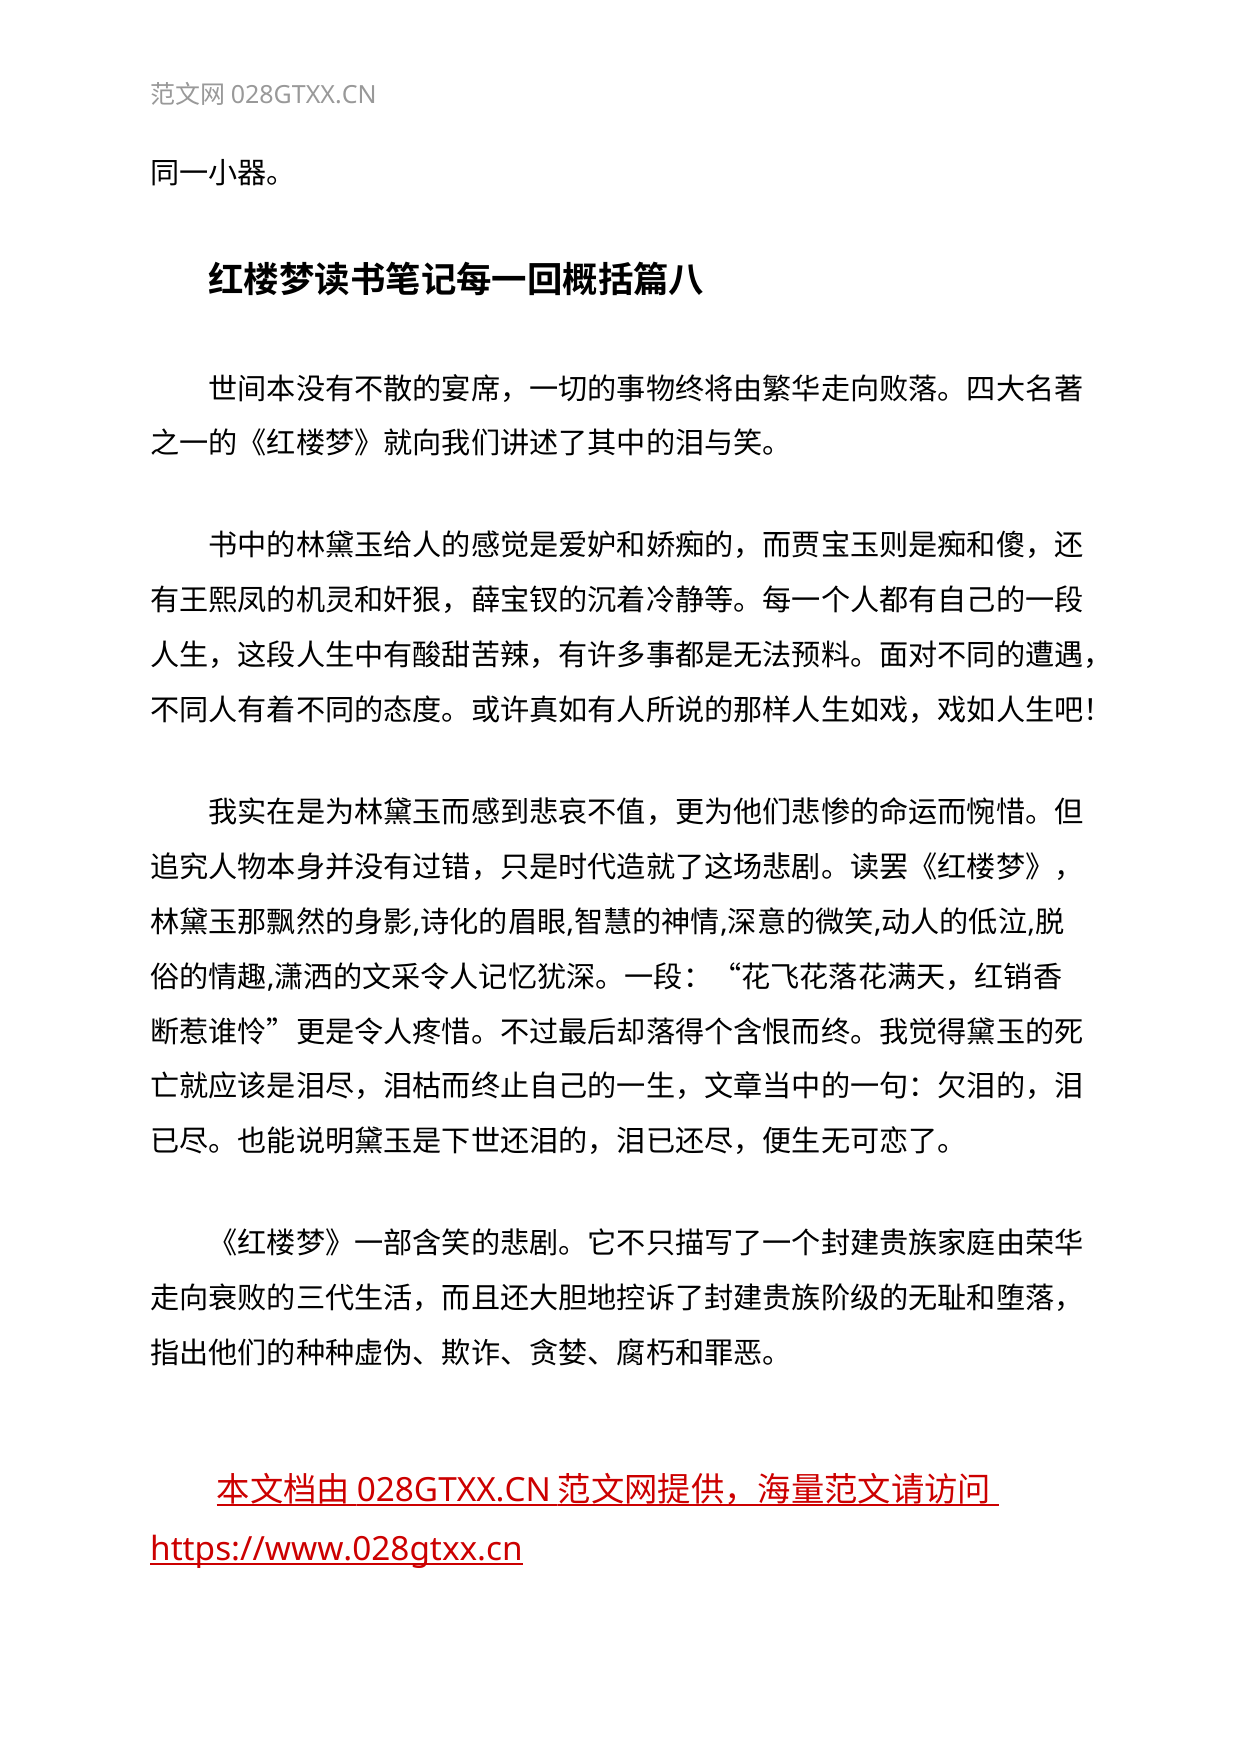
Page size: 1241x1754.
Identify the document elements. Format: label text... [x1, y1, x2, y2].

text 红楼梦读书笔记每一回概括篇八 [150, 252, 1090, 303]
text 世间本没有不散的宴席，一切的事物终将由繁华走向败落。四大名著之一的《红楼梦》就向我们讲述了其中的泪与笑。 [150, 365, 1090, 462]
text 本文档由028GTXX.CN范文网提供，海量范文请访问 https://www.028gtxx.cn [150, 1462, 1090, 1570]
text 书中的林黛玉给人的感觉是爱妒和娇痴的，而贾宝玉则是痴和傻，还有王熙凤的机灵和奸狠，薛宝钗的沉着冷静等。每一个人都有自己的一段人生，这段人生中有酸甜苦辣，有许多事都是无法预料。面对不同的遭遇，不同人有着不同的态度。或许真如有人所说的那样人生如戏，戏如人生吧！ [150, 522, 1090, 729]
text 《红楼梦》一部含笑的悲剧。它不只描写了一个封建贵族家庭由荣华走向衰败的三代生活，而且还大胆地控诉了封建贵族阶级的无耻和堕落，指出他们的种种虚伪、欺诈、贪婪、腐朽和罪恶。 [150, 1220, 1090, 1372]
text 我实在是为林黛玉而感到悲哀不值，更为他们悲惨的命运而惋惜。但追究人物本身并没有过错，只是时代造就了这场悲剧。读罢《红楼梦》，林黛玉那飘然的身影,诗化的眉眼,智慧的神情,深意的微笑,动人的低泣,脱俗的情趣,潇洒的文采令人记忆犹深。一段：“花飞花落花满天，红销香断惹谁怜”更是令人疼惜。不过最后却落得个含恨而终。我觉得黛玉的死亡就应该是泪尽，泪枯而终止自己的一生，文章当中的一句：欠泪的，泪已尽。也能说明黛玉是下世还泪的，泪已还尽，便生无可恋了。 [150, 788, 1090, 1160]
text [150, 150, 1090, 192]
